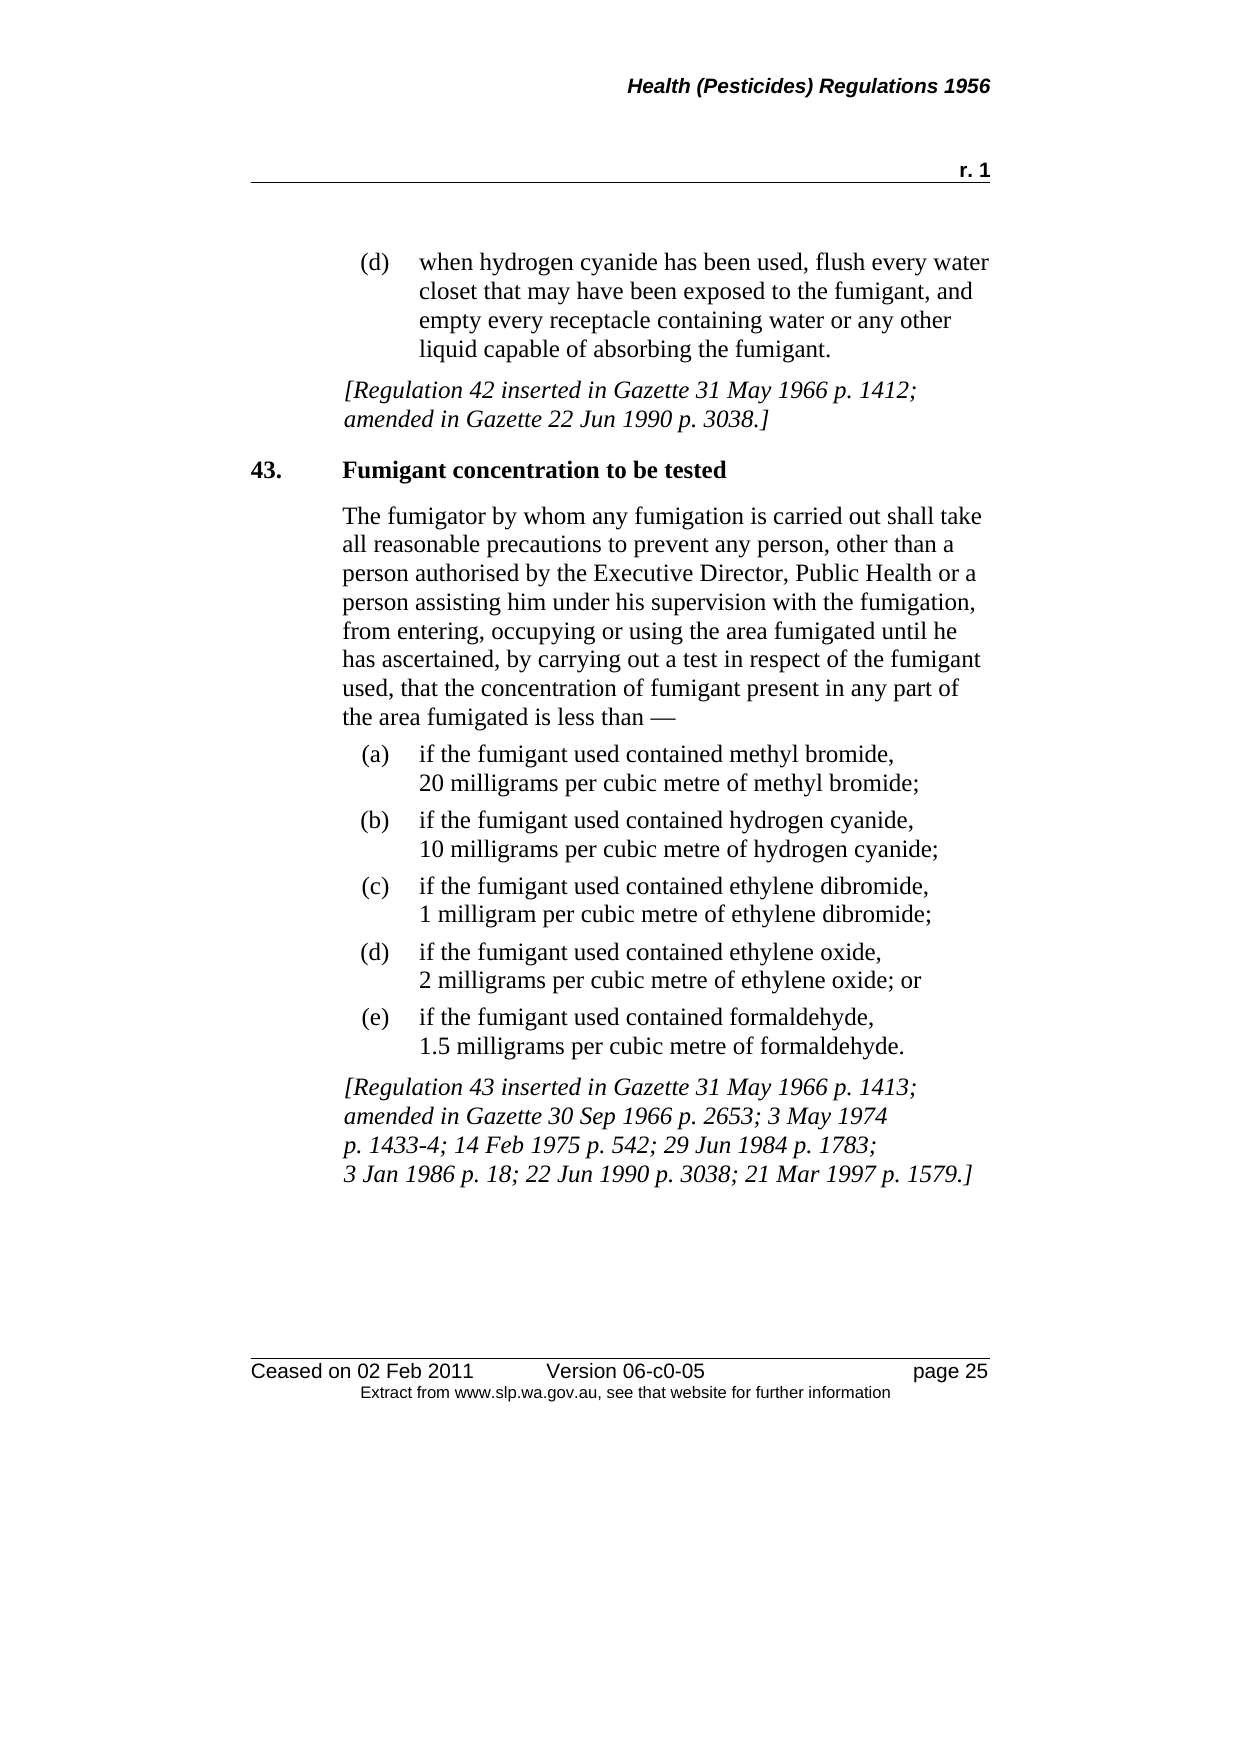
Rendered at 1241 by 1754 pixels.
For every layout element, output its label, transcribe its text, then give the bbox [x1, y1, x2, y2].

text (c) if the fumigant used contained ethylene dibromide, 1 milligram per cubic metre of ethylene dibromide; [251, 871, 990, 928]
text (e) if the fumigant used contained formaldehyde, 1.5 milligrams per cubic metre of formaldehyde. [251, 1002, 990, 1060]
text [Regulation 42 inserted in Gazette 31 May 1966 p. 1412; amended in Gazette 22 Jun 1990 p. 3038.] [251, 375, 990, 432]
text (b) if the fumigant used contained hydrogen cyanide, 10 milligrams per cubic metre of hydrogen cyanide; [251, 805, 990, 862]
subtitle 43. Fumigant concentration to be tested [251, 455, 990, 484]
text (d) if the fumigant used contained ethylene oxide, 2 milligrams per cubic metre of ethylene oxide; or [251, 937, 990, 994]
text The fumigator by whom any fumigation is carried out shall take all reasonable precautions to prevent any person, other than a person authorised by the Executive Director, Public Health or a person assisting him under his supervision with the fumigation, from entering, occupying or using the area fumigated until he has ascertained, by carrying out a test in respect of the fumigant used, that the concentration of fumigant present in any part of the area fumigated is less than — [251, 501, 990, 731]
text (a) if the fumigant used contained methyl bromide, 20 milligrams per cubic metre of methyl bromide; [251, 739, 990, 797]
text [Regulation 43 inserted in Gazette 31 May 1966 p. 1413; amended in Gazette 30 Sep 1966 p. 2653; 3 May 1974 p. 1433-4; 14 Feb 1975 p. 542; 29 Jun 1984 p. 1783; 3 Jan 1986 p. 18; 22 Jun 1990 p. 3038; 21 Mar 1997 p. 1579.] [251, 1072, 990, 1187]
text (d) when hydrogen cyanide has been used, flush every water closet that may have been exposed to the fumigant, and empty every receptacle containing water or any other liquid capable of absorbing the fumigant. [251, 247, 990, 362]
